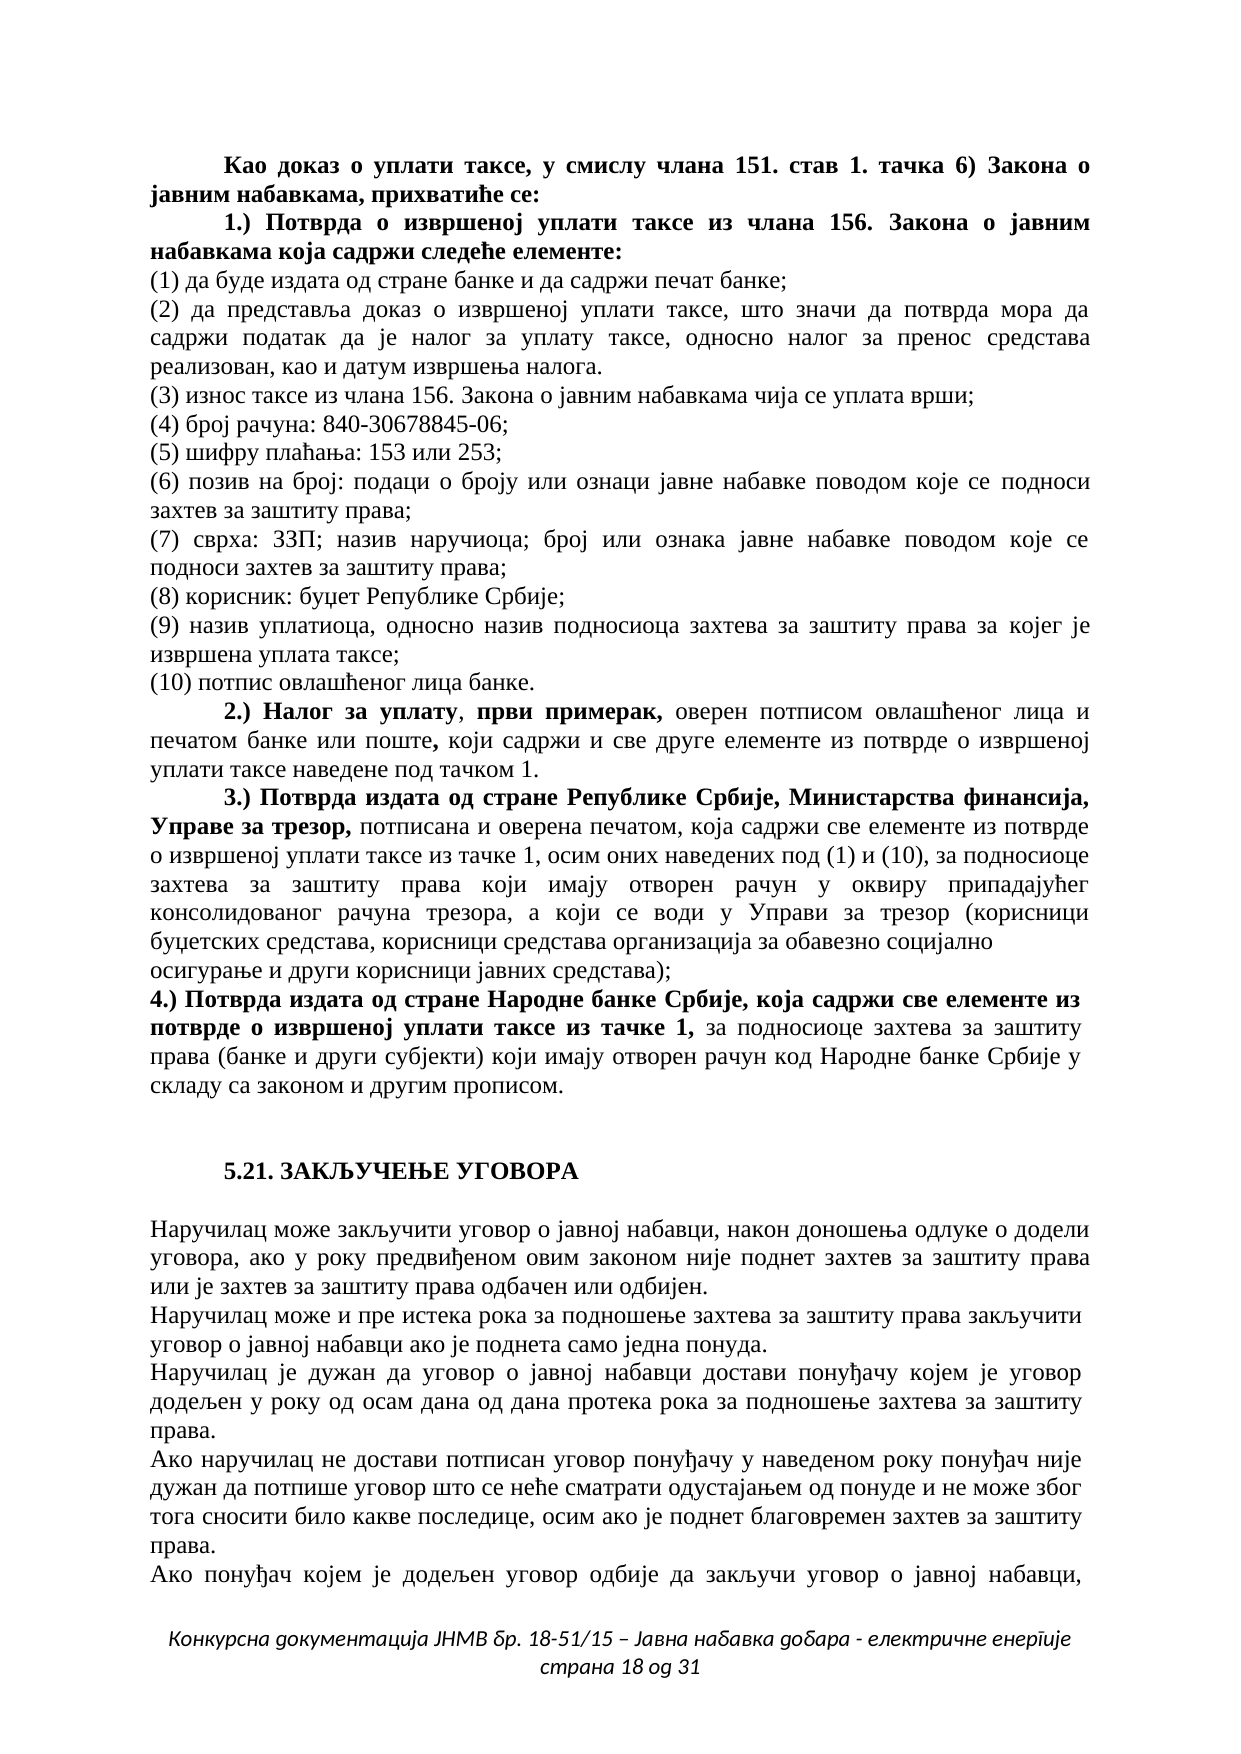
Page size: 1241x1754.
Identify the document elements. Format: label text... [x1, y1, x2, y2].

text (7) сврха: ЗЗП; назив наручиоца; број или ознака јавне набавке поводом које се подноси захтев за заштиту права; [150, 524, 1090, 581]
text Као доказ о уплати таксе, у смислу члана 151. став 1. тачка 6) Зaкoна о јавним набавкама, прихватиће се: [150, 150, 1090, 207]
text 3.) Потврда издата од стране Републике Србије, Министарства финансија, Управе за трезор, потписана и оверена печатом, која садржи све елементе из потврде о извршеној уплати таксе из тачке 1, осим оних наведених под (1) и (10), за подносиоце захтева за заштиту права који имају отворен рачун у оквиру припадајућег консолидованог рачуна трезора, а који се води у Управи за трезор (корисници буџетских средстава, корисници средстава организација за обавезно социјално [150, 782, 1090, 955]
text 4.) Потврда издата од стране Народне банке Србије, која садржи све елементе из потврде о извршеној уплати таксе из тачке 1, за подносиоце захтева за заштиту права (банке и други субјекти) који имају отворен рачун код Народне банке Србије у складу са законом и другим прописом. [150, 984, 1082, 1099]
text Нaручилaц мoжe зaкључити угoвoр o jaвнoj нaбaвци, нaкoн дoнoшeњa oдлукe o дoдeли угoвoрa, aкo у рoку прeдвиђeнoм oвим зaкoнoм ниje пoднeт зaхтeв зa зaштиту прaвa или je зaхтeв зa зaштиту прaвa oдбaчeн или oдбиjeн. [150, 1214, 1090, 1300]
text 5.21. ЗАКЉУЧЕЊЕ УГОВОРА [150, 1156, 1090, 1185]
text Нaручилaц мoжe и прe истeкa рoкa зa пoднoшeњe зaхтeвa зa зaштиту прaвa зaкључити угoвoр o jaвнoj нaбaвци aкo je пoднeтa сaмo jeднa пoнудa. [150, 1300, 1082, 1357]
text (2) да представља доказ о извршеној уплати таксе, што значи да потврда мора да садржи податак да је налог за уплату таксе, односно налог за пренос средстава реализован, као и датум извршења налога. [150, 294, 1090, 380]
text (4) број рачуна: 840-30678845-06; [150, 409, 1090, 437]
text Нaручилaц je дужaн дa угoвoр o jaвнoj нaбaвци дoстaви пoнуђaчу кojeм je угoвoр дoдeљeн у рoку oд oсaм дaнa oд дaнa прoтeкa рoкa зa пoднoшeњe зaхтeвa зa зaштиту прaвa. [150, 1357, 1082, 1444]
text (6) позив на број: подаци о броју или ознаци јавне набавке поводом које се подноси захтев за заштиту права; [150, 466, 1090, 524]
text Aкo нaручилaц нe дoстaви пoтписaн угoвoр пoнуђaчу у наведеном рoку пoнуђaч ниje дужaн дa пoтпишe угoвoр штo сe нeћe смaтрaти oдустajaњeм oд пoнудe и нe мoжe збoг тoгa снoсити билo кaквe пoслeдицe, oсим aкo je пoднeт блaгoврeмeн зaхтeв зa зaштиту прaвa. [150, 1444, 1082, 1559]
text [150, 1559, 1082, 1587]
text (1) да буде издата од стране банке и да садржи печат банке; [150, 265, 1090, 294]
text 2.) Налог за уплату, први примерак, оверен потписом овлашћеног лица и печатом банке или поште, који садржи и све друге елементе из потврде о извршеној уплати таксе наведене под тачком 1. [150, 696, 1090, 782]
text (8) корисник: буџет Републике Србије; [150, 581, 1090, 610]
text (3) износ таксе из члана 156. Зaкoна о јавним набавкама чија се уплата врши; [150, 380, 1090, 409]
text (5) шифру плаћања: 153 или 253; [150, 437, 1090, 466]
text (9) назив уплатиоца, односно назив подносиоца захтева за заштиту права за којег је извршена уплата таксе; [150, 610, 1090, 667]
text (10) потпис овлашћеног лица банке. [150, 667, 1090, 696]
text 1.) Потврда о извршеној уплати таксе из члана 156. Зaкoна о јавним набавкама која садржи следеће елементе: [150, 207, 1090, 265]
text осигурање и други корисници јавних средстава); [150, 955, 1090, 984]
